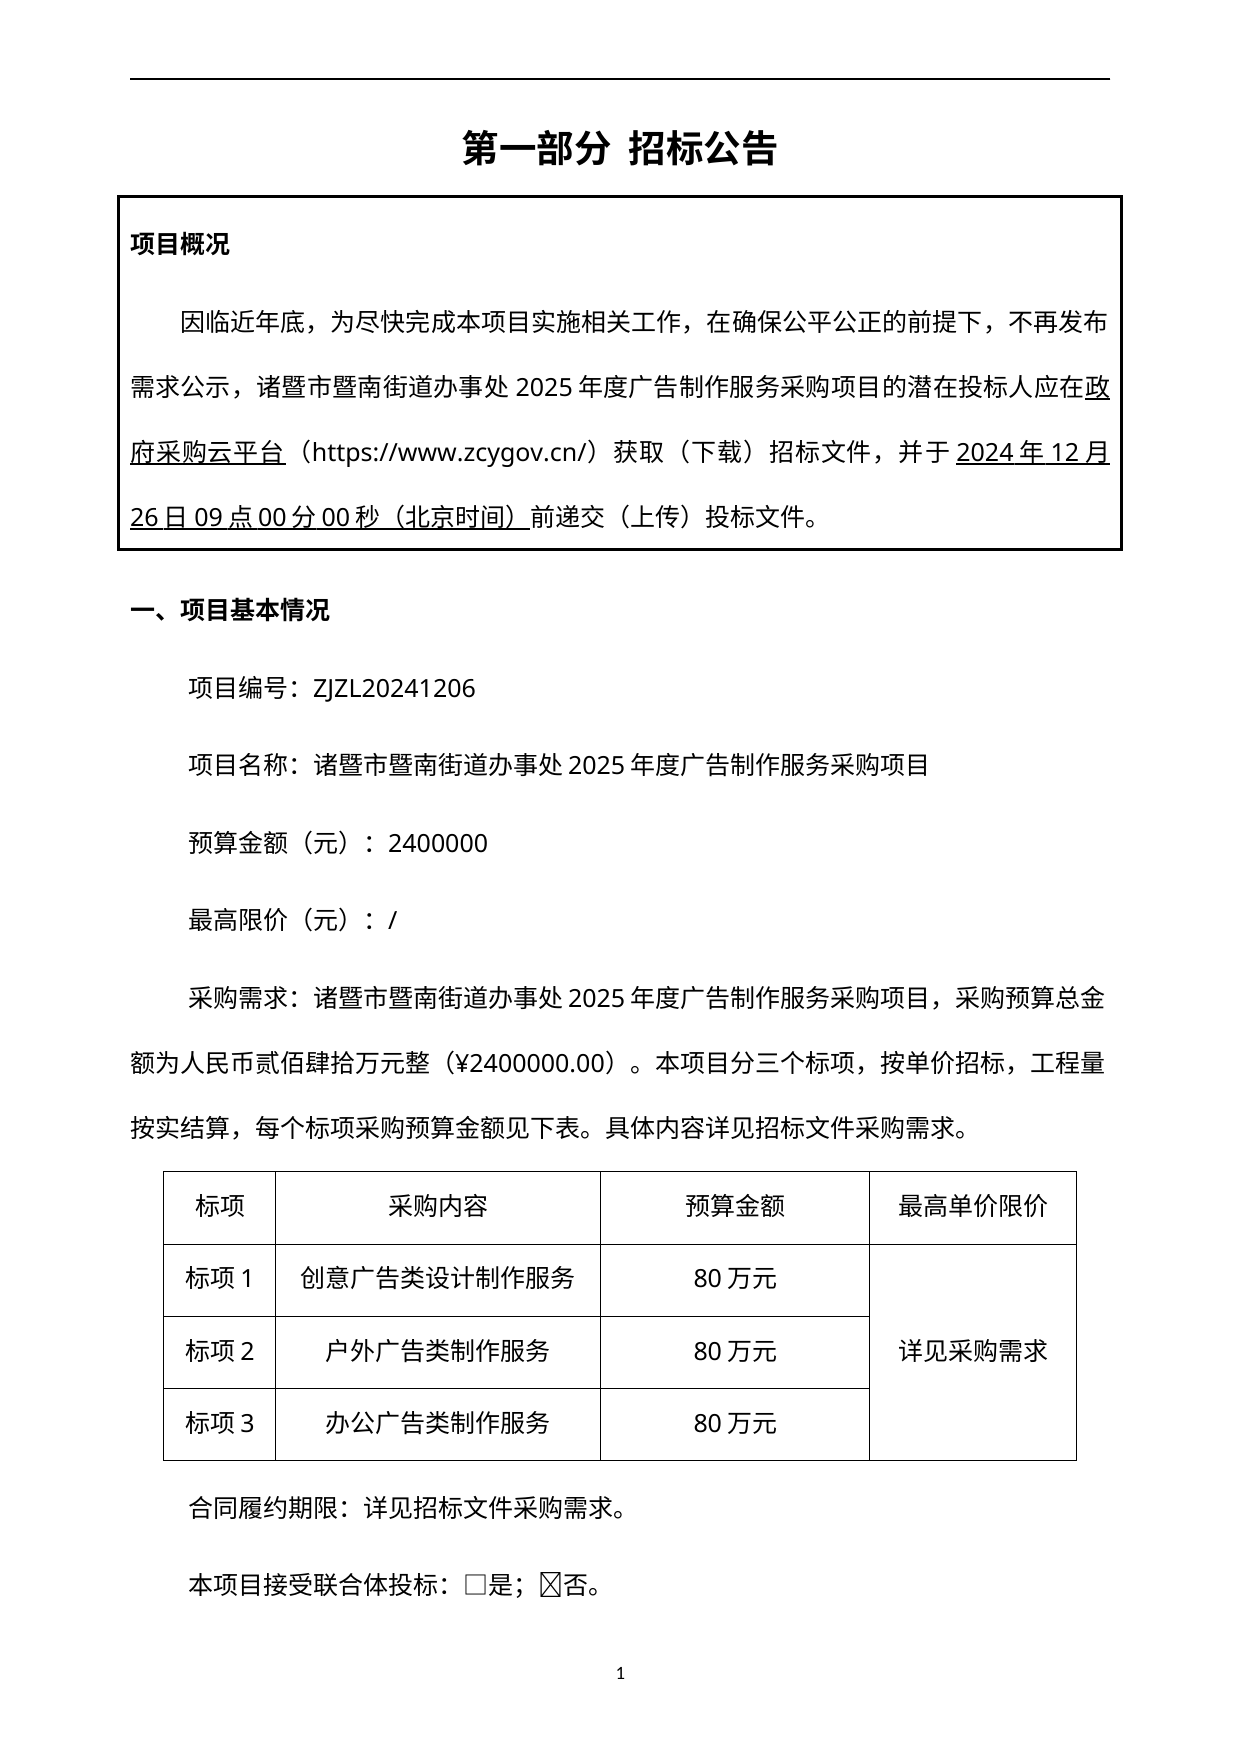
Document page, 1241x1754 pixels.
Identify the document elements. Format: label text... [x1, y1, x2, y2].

text 采购需求：诸暨市暨南街道办事处2025年度广告制作服务采购项目，采购预算总金额为人民币贰佰肆拾万元整（¥2400000.00）。本项目分三个标项，按单价招标，工程量按实结算，每个标项采购预算金额见下表。具体内容详见招标文件采购需求。 [130, 964, 1110, 1159]
text 最高限价（元）：/ [130, 886, 1110, 951]
table_cell 标项2 [164, 1317, 275, 1388]
table_cell 80万元 [601, 1389, 869, 1460]
table_header 预算金额 [601, 1172, 869, 1243]
text 本项目接受联合体投标：□是；否。 [130, 1551, 1110, 1616]
text 项目编号：ZJZL20241206 [130, 654, 1110, 719]
subtitle 一、项目基本情况 [130, 576, 1110, 641]
table_cell 办公广告类制作服务 [276, 1389, 600, 1460]
table_header 最高单价限价 [870, 1172, 1076, 1243]
table_header 采购内容 [276, 1172, 600, 1243]
text 合同履约期限：详见招标文件采购需求。 [130, 1474, 1110, 1539]
text 预算金额（元）：2400000 [130, 809, 1110, 874]
subtitle 第一部分 招标公告 [130, 113, 1110, 178]
table_cell 详见采购需求 [870, 1245, 1076, 1460]
table_cell 创意广告类设计制作服务 [276, 1245, 600, 1316]
table_cell 标项1 [164, 1245, 275, 1316]
table_header 标项 [164, 1172, 275, 1243]
table_header 项目概况 因临近年底，为尽快完成本项目实施相关工作，在确保公平公正的前提下，不再发布需求公示，诸暨市暨南街道办事处2025年度广告制作服务采购项目的潜在投标人应在政府采购云平台（https://www.zcygov.cn/）获取（下载）招标文件，并于2024年12月26日 09点00分00秒（北京时间）前递交（上传）投标文件。 [120, 198, 1120, 548]
table_cell 户外广告类制作服务 [276, 1317, 600, 1388]
table_cell 标项3 [164, 1389, 275, 1460]
text 项目名称：诸暨市暨南街道办事处2025年度广告制作服务采购项目 [130, 731, 1110, 796]
table_cell 80万元 [601, 1245, 869, 1316]
table_cell 80万元 [601, 1317, 869, 1388]
